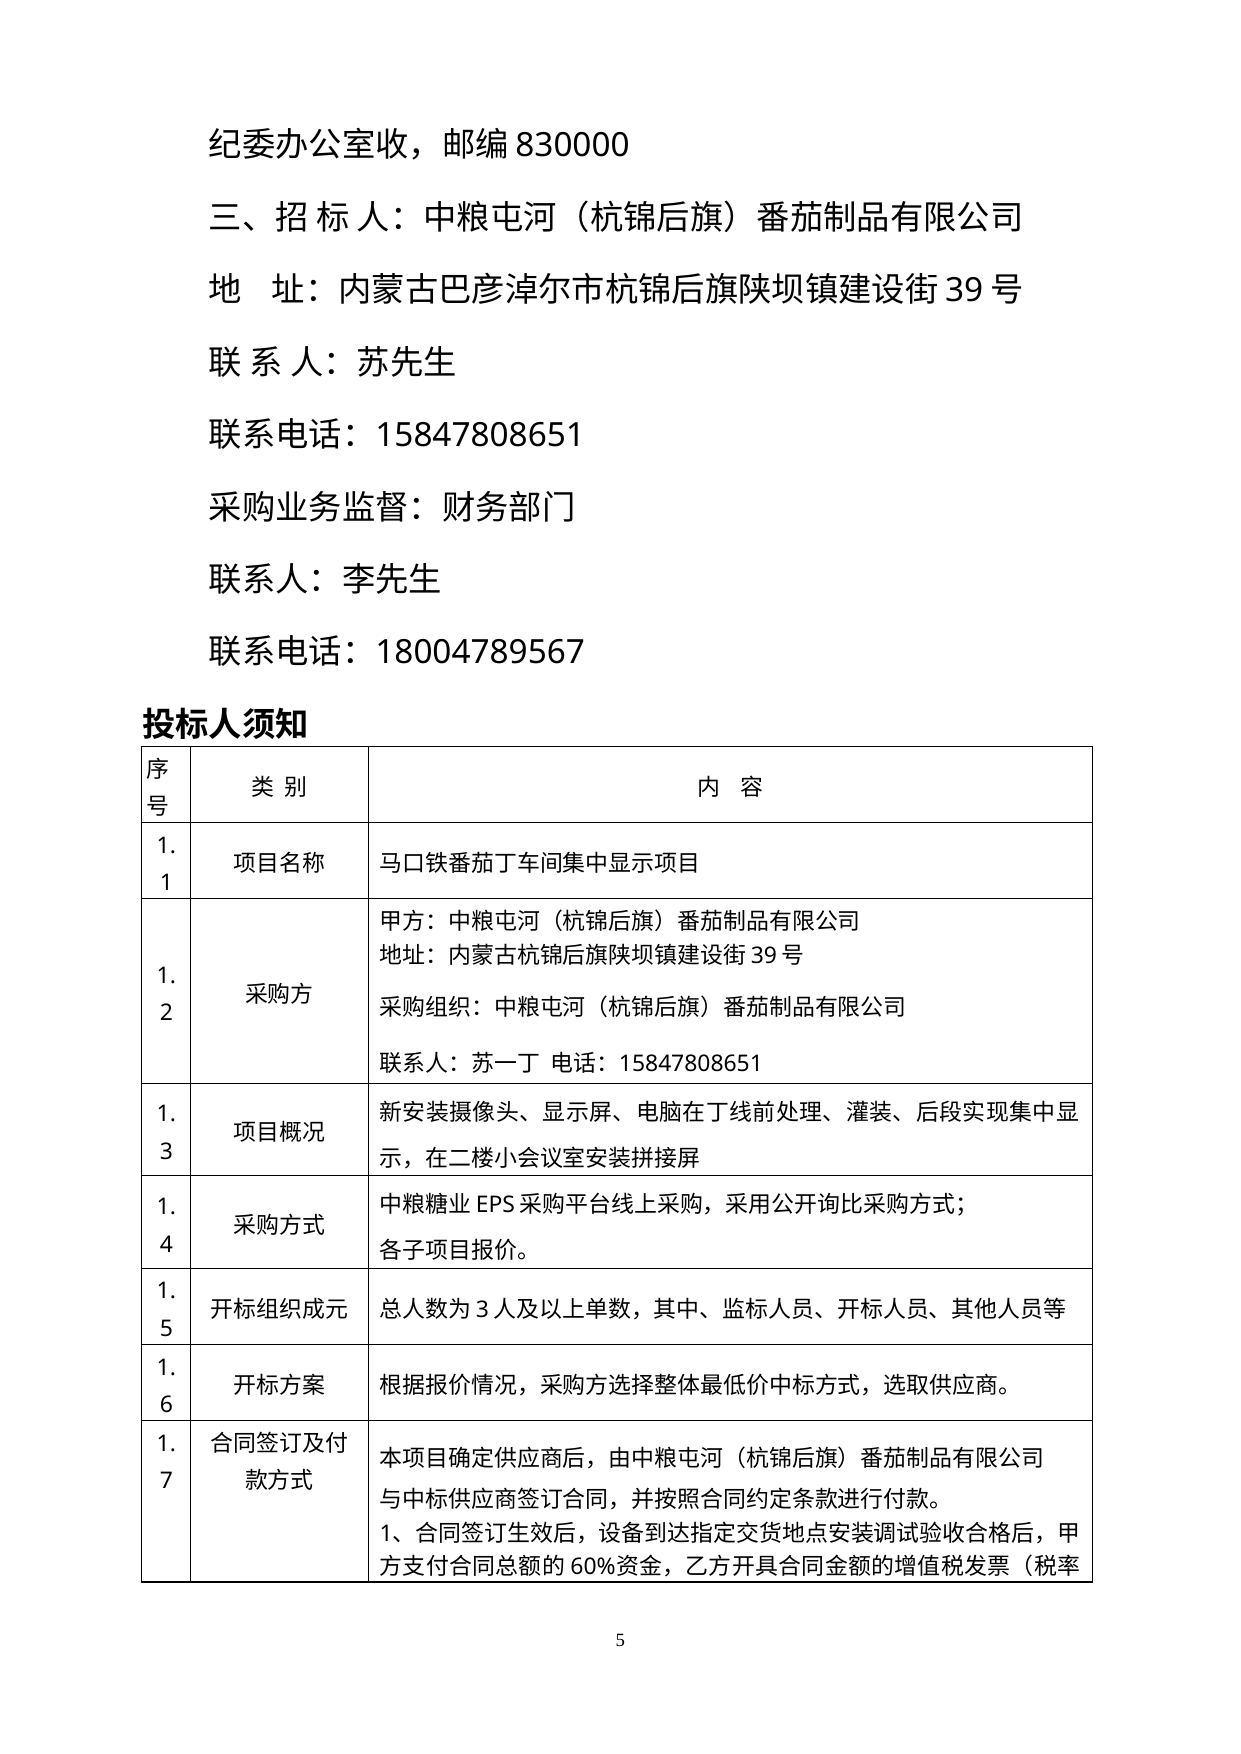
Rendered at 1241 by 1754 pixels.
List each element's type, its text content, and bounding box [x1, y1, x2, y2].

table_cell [369, 1421, 1092, 1581]
table_cell 根据报价情况，采购方选择整体最低价中标方式，选取供应商。 [369, 1345, 1092, 1420]
table_cell 总人数为3人及以上单数，其中、监标人员、开标人员、其他人员等 [369, 1269, 1092, 1344]
table_cell 项目名称 [191, 823, 368, 898]
text 三、招 标 人：中粮屯河（杭锦后旗）番茄制品有限公司 [142, 191, 1098, 239]
table_cell 合同签订及付款方式 [191, 1421, 368, 1581]
table_cell 中粮糖业EPS采购平台线上采购，采用公开询比采购方式； 各子项目报价。 [369, 1176, 1092, 1268]
table_cell 1.3 [142, 1084, 190, 1175]
table_cell 1.5 [142, 1269, 190, 1344]
text 投标人须知 [142, 698, 1098, 746]
table_cell 开标方案 [191, 1345, 368, 1420]
text 联系电话：18004789567 [142, 625, 1098, 673]
table_cell 采购方式 [191, 1176, 368, 1268]
table_header 类 别 [191, 747, 368, 822]
table_cell 1.4 [142, 1176, 190, 1268]
table_cell 新安装摄像头、显示屏、电脑在丁线前处理、灌装、后段实现集中显示，在二楼小会议室安装拼接屏 [369, 1084, 1092, 1175]
table_cell 1.1 [142, 823, 190, 898]
table_header 序号 [142, 747, 190, 822]
text 联系电话：15847808651 [142, 408, 1098, 456]
table_cell 项目概况 [191, 1084, 368, 1175]
table_cell 1.7 [142, 1421, 190, 1581]
table_cell 甲方：中粮屯河（杭锦后旗）番茄制品有限公司 地址：内蒙古杭锦后旗陕坝镇建设街39号 采购组织：中粮屯河（杭锦后旗）番茄制品有限公司 联系人：苏一丁 电话：15847808651 [369, 899, 1092, 1082]
text 采购业务监督：财务部门 [142, 481, 1098, 529]
table_cell 马口铁番茄丁车间集中显示项目 [369, 823, 1092, 898]
table_cell 开标组织成元 [191, 1269, 368, 1344]
table_cell 1.2 [142, 899, 190, 1082]
table_cell 1.6 [142, 1345, 190, 1420]
text 纪委办公室收，邮编830000 [142, 118, 1098, 167]
text 联 系 人：苏先生 [142, 336, 1098, 384]
table_cell 采购方 [191, 899, 368, 1082]
table_header 内 容 [369, 747, 1092, 822]
text 联系人：李先生 [142, 553, 1098, 601]
text 地 址：内蒙古巴彦淖尔市杭锦后旗陕坝镇建设街39号 [142, 263, 1098, 311]
